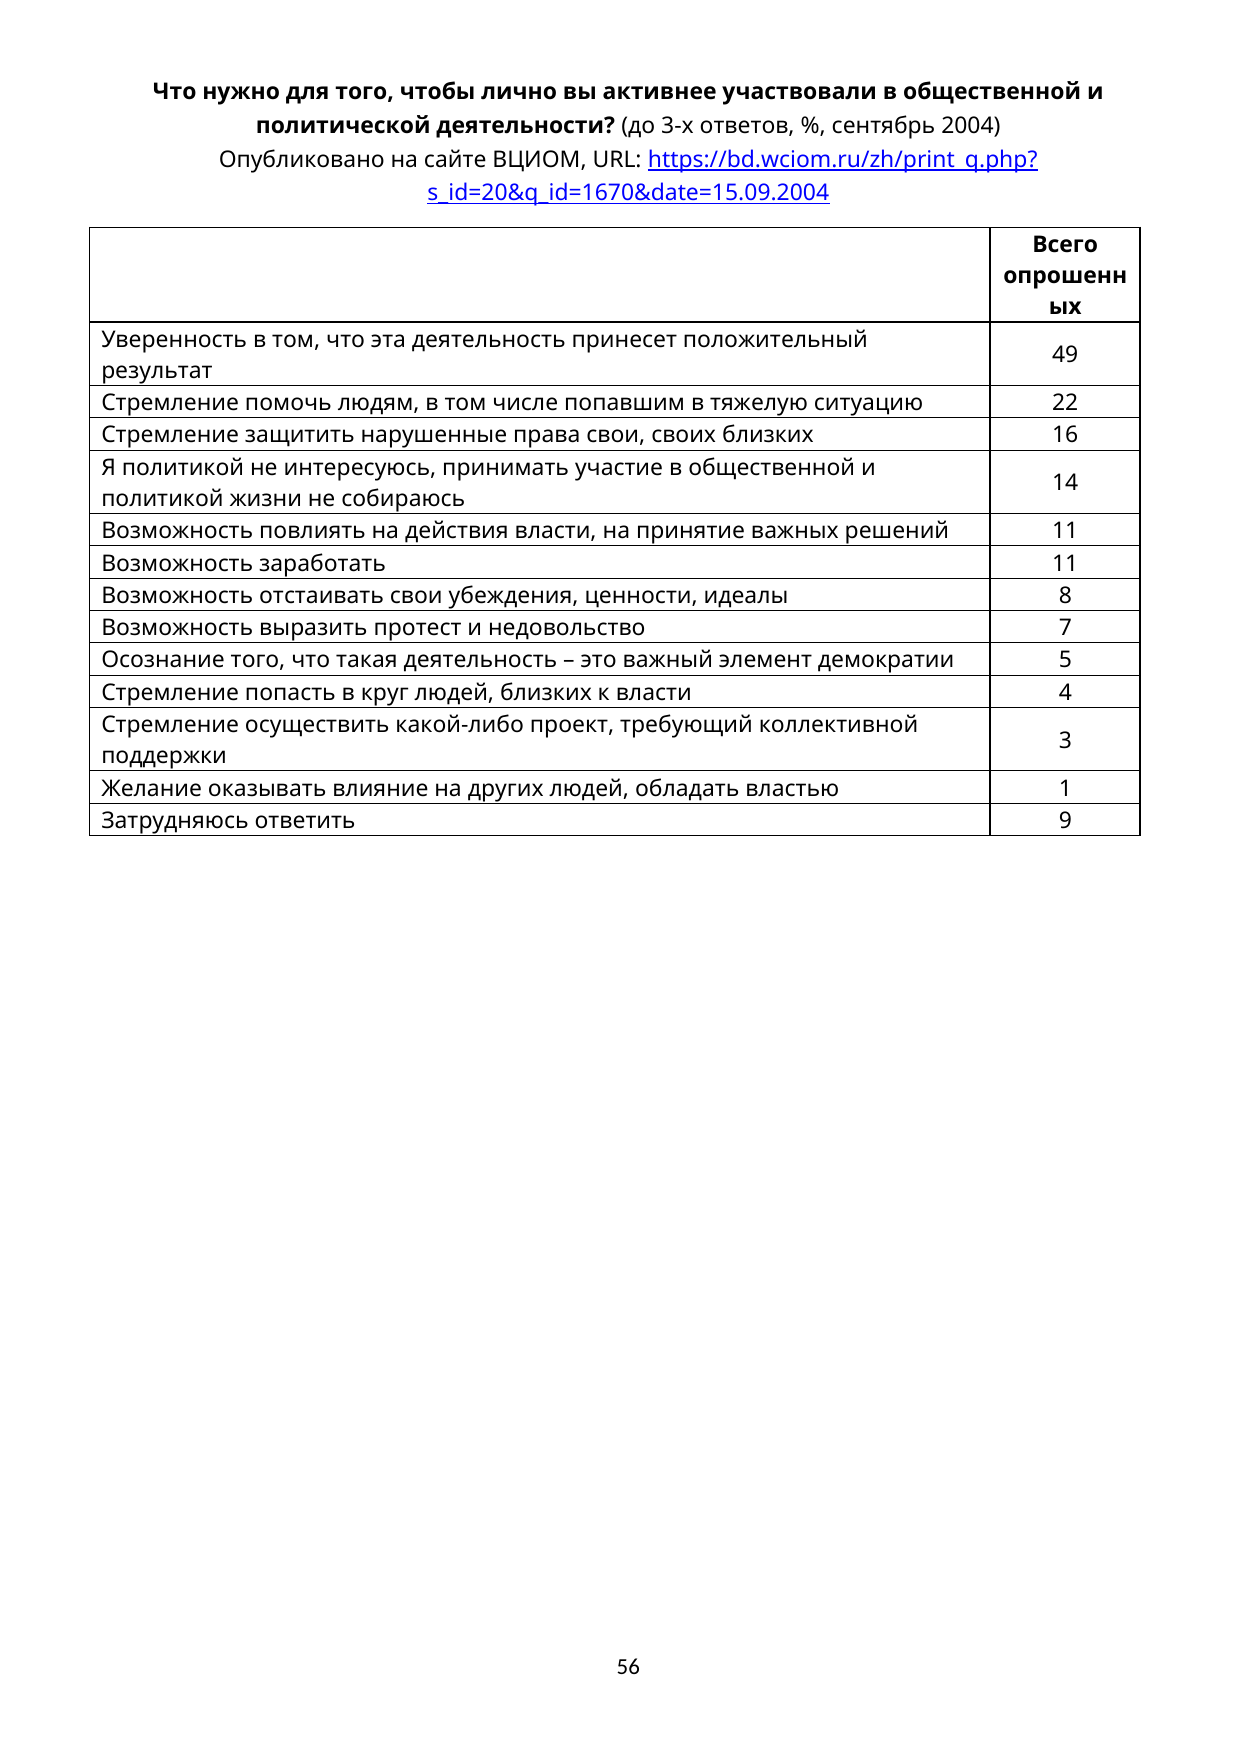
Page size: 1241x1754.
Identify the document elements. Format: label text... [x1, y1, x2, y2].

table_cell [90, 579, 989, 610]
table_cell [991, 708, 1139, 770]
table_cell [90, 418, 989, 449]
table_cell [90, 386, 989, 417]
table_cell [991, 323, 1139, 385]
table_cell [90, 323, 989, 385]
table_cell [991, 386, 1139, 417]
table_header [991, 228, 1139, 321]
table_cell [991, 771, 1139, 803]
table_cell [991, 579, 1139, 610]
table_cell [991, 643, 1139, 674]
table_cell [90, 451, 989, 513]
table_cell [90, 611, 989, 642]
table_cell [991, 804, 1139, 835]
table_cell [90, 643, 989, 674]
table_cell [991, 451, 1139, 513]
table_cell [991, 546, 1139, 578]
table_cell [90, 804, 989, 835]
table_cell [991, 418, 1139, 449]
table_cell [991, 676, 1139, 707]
text Что нужно для того, чтобы лично вы активнее участвовали в общественной и политической деятельности? (до 3-х ответов, %, сентябрь 2004) Опубликовано на сайте ВЦИОМ, URL: https://bd.wciom.ru/zh/print_q.php?s_id=20&q_id=1670&date=15.09.2004 [75, 75, 1181, 207]
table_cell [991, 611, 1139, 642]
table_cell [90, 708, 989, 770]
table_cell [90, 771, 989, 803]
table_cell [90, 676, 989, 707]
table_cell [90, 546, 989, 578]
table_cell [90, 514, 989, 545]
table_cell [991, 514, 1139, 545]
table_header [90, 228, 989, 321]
